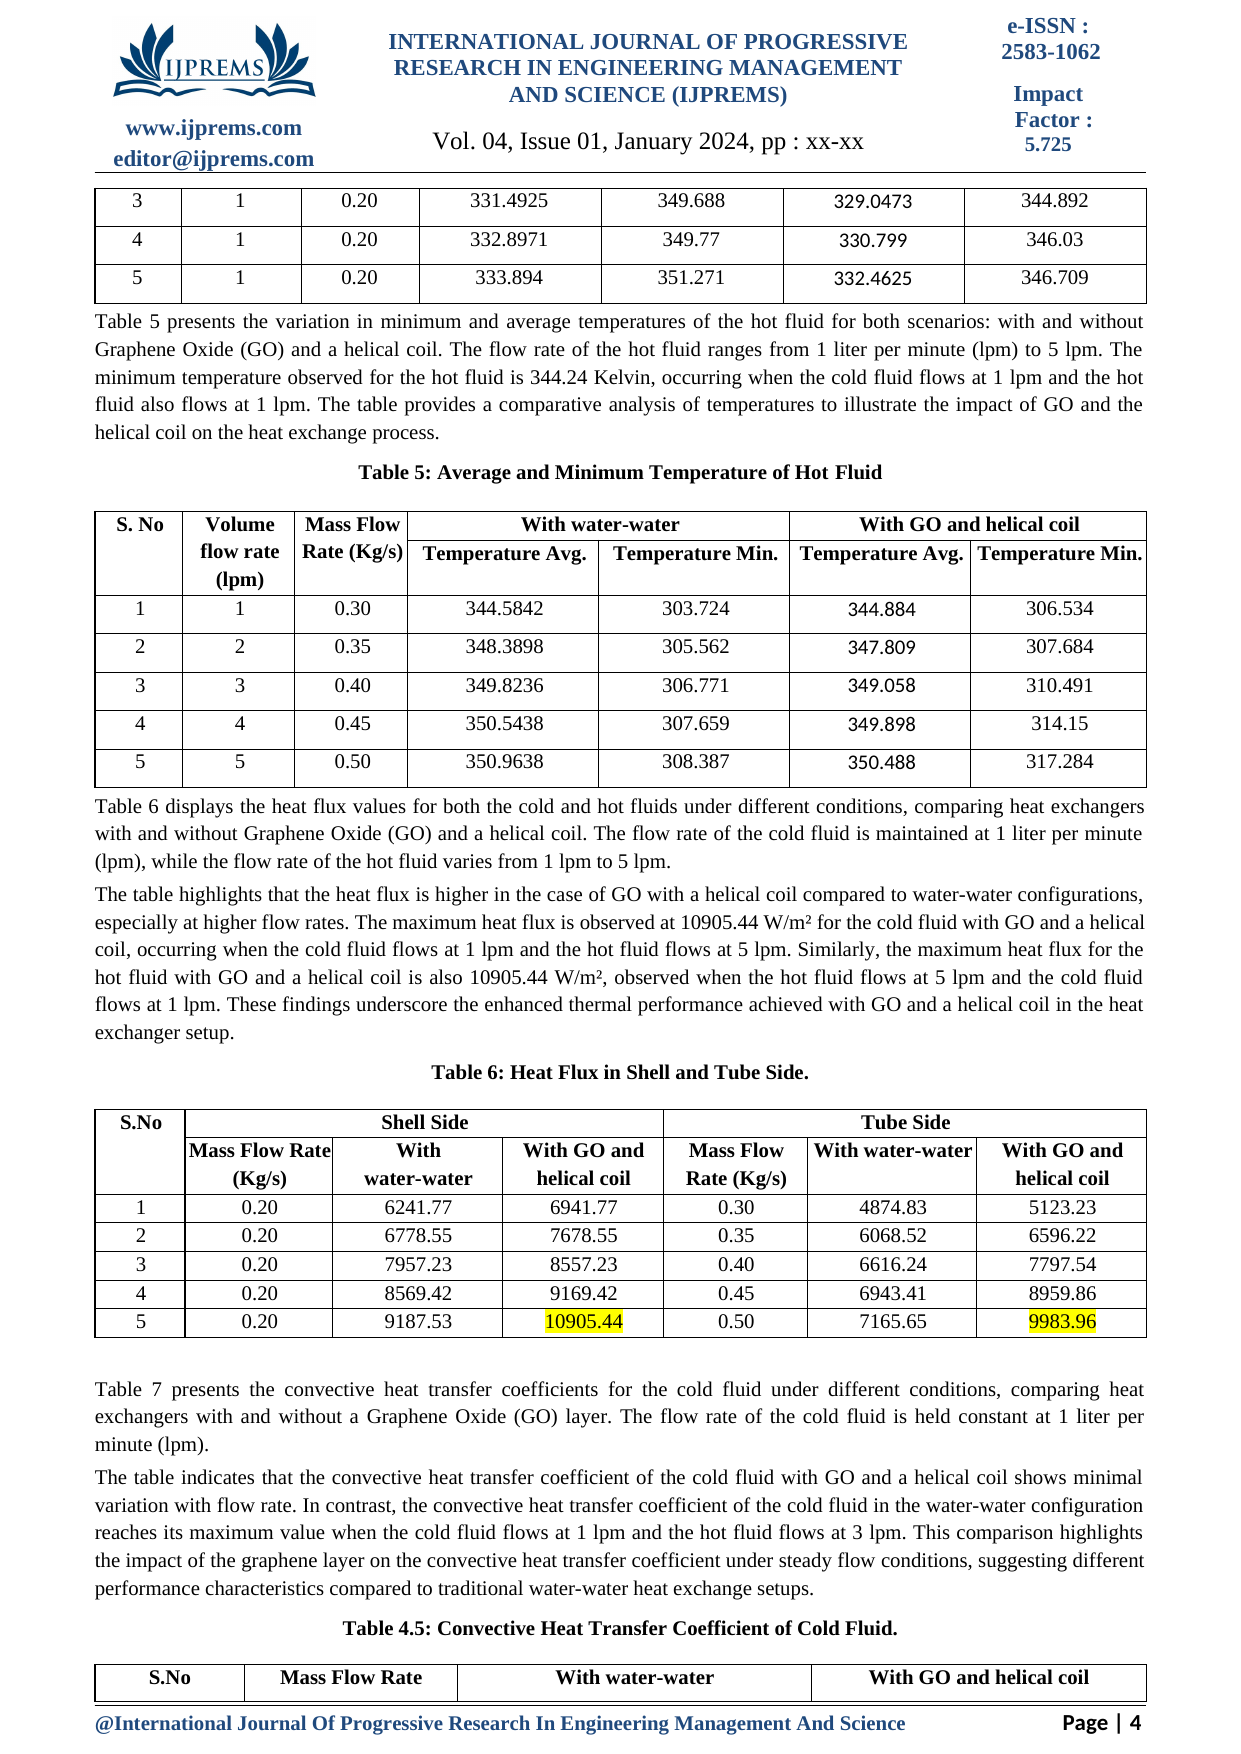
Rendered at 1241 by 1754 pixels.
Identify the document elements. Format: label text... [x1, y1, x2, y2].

table_cell 350.488 [790, 750, 970, 787]
table_cell 5 [96, 750, 182, 787]
text Table 7 presents the convective heat transfer coefficients for the cold fluid under different conditions, comparing heat exchangers with and without a Graphene Oxide (GO) layer. The flow rate of the cold fluid is held constant at 1 liter per minute (lpm). [94, 1377, 1146, 1456]
table_header Mass Flow Rate (Kg/s) [295, 512, 407, 595]
table_cell 0.20 [302, 189, 419, 226]
table_cell 4874.83 [808, 1195, 976, 1222]
table_cell 331.4925 [420, 189, 601, 226]
table_cell Mass Flow Rate (Kg/s) [186, 1138, 332, 1193]
table_cell 6943.41 [808, 1281, 976, 1308]
table_header S. No [96, 512, 182, 595]
table_cell 0.30 [664, 1195, 807, 1222]
table_cell 317.284 [971, 750, 1146, 787]
table_cell 0.30 [295, 596, 407, 633]
text Table 5: Average and Minimum Temperature of Hot Fluid [94, 460, 1146, 484]
table_cell 5 [96, 265, 181, 303]
table_cell 307.659 [599, 711, 789, 748]
table_cell 7165.65 [808, 1309, 976, 1337]
table_cell 5 [96, 1309, 184, 1337]
table_cell 0.20 [186, 1195, 332, 1222]
table_cell 1 [182, 227, 301, 264]
table_cell 349.898 [790, 711, 970, 748]
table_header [245, 1665, 457, 1701]
text Table 6 displays the heat flux values for both the cold and hot fluids under different conditions, comparing heat exchangers with and without Graphene Oxide (GO) and a helical coil. The flow rate of the cold fluid is maintained at 1 liter per minute (lpm), while the flow rate of the hot fluid varies from 1 lpm to 5 lpm. [94, 793, 1146, 873]
table_cell Temperature Avg. [408, 541, 598, 595]
table_cell With water-water [333, 1138, 502, 1193]
table_cell 349.058 [790, 673, 970, 710]
table_cell 8959.86 [977, 1281, 1146, 1308]
table_cell 306.534 [971, 596, 1146, 633]
table_cell 8569.42 [333, 1281, 502, 1308]
table_cell 349.77 [602, 227, 783, 264]
table_cell 0.20 [186, 1223, 332, 1251]
table_cell 344.5842 [408, 596, 598, 633]
text The table highlights that the heat flux is higher in the case of GO with a helical coil compared to water-water configurations, especially at higher flow rates. The maximum heat flux is observed at 10905.44 W/m² for the cold fluid with GO and a helical coil, occurring when the cold fluid flows at 1 lpm and the hot fluid flows at 5 lpm. Similarly, the maximum heat flux for the hot fluid with GO and a helical coil is also 10905.44 W/m², observed when the hot fluid flows at 5 lpm and the cold fluid flows at 1 lpm. These findings underscore the enhanced thermal performance achieved with GO and a helical coil in the heat exchanger setup. [94, 882, 1146, 1044]
table_cell 1 [183, 596, 294, 633]
table_cell 3 [96, 189, 181, 226]
table_cell 349.8236 [408, 673, 598, 710]
table_cell 1 [96, 1195, 184, 1222]
table_cell 349.688 [602, 189, 783, 226]
table_header With water-water [408, 512, 789, 539]
table_cell 8557.23 [503, 1252, 663, 1279]
table_cell 4 [96, 711, 182, 748]
table_cell With water-water [808, 1138, 976, 1193]
table_cell 329.0473 [784, 189, 964, 226]
table_cell 2 [96, 1223, 184, 1251]
table_cell Temperature Min. [599, 541, 789, 595]
table_cell 0.45 [295, 711, 407, 748]
table_cell 6616.24 [808, 1252, 976, 1279]
table_cell 4 [96, 1281, 184, 1308]
table_cell 350.9638 [408, 750, 598, 787]
table_cell 333.894 [420, 265, 601, 303]
table_header Volume flow rate (lpm) [183, 512, 294, 595]
text Table 4.5: Convective Heat Transfer Coefficient of Cold Fluid. [94, 1616, 1146, 1640]
text The table indicates that the convective heat transfer coefficient of the cold fluid with GO and a helical coil shows minimal variation with flow rate. In contrast, the convective heat transfer coefficient of the cold fluid in the water-water configuration reaches its maximum value when the cold fluid flows at 1 lpm and the hot fluid flows at 3 lpm. This comparison highlights the impact of the graphene layer on the convective heat transfer coefficient under steady flow conditions, suggesting different performance characteristics compared to traditional water-water heat exchange setups. [94, 1465, 1146, 1599]
table_cell 0.20 [302, 227, 419, 264]
table_cell 344.892 [965, 189, 1146, 226]
table_header S.No [96, 1110, 184, 1193]
text Table 6: Heat Flux in Shell and Tube Side. [94, 1060, 1146, 1084]
table_cell 305.562 [599, 634, 789, 672]
table_cell 351.271 [602, 265, 783, 303]
table_cell 6941.77 [503, 1195, 663, 1222]
picture [111, 16, 317, 106]
table_cell 310.491 [971, 673, 1146, 710]
table_cell 0.50 [295, 750, 407, 787]
table_cell 2 [183, 634, 294, 672]
table_cell 347.809 [790, 634, 970, 672]
table_cell Temperature Avg. [790, 541, 970, 595]
table_cell Temperature Min. [971, 541, 1146, 595]
table_cell 5123.23 [977, 1195, 1146, 1222]
table_cell 350.5438 [408, 711, 598, 748]
table_cell 4 [183, 711, 294, 748]
table_cell 346.03 [965, 227, 1146, 264]
table_cell 332.8971 [420, 227, 601, 264]
table_cell 332.4625 [784, 265, 964, 303]
table_cell 346.709 [965, 265, 1146, 303]
table_cell 1 [182, 189, 301, 226]
table_cell 330.799 [784, 227, 964, 264]
table_cell 5 [183, 750, 294, 787]
table_cell 10905.44 [503, 1309, 663, 1337]
table_cell 6778.55 [333, 1223, 502, 1251]
table_cell 348.3898 [408, 634, 598, 672]
table_cell 6068.52 [808, 1223, 976, 1251]
table_cell 6241.77 [333, 1195, 502, 1222]
table_cell 0.20 [302, 265, 419, 303]
table_cell 1 [182, 265, 301, 303]
table_cell 4 [96, 227, 181, 264]
table_cell 303.724 [599, 596, 789, 633]
table_cell 7797.54 [977, 1252, 1146, 1279]
table_cell 0.45 [664, 1281, 807, 1308]
table_cell 9187.53 [333, 1309, 502, 1337]
table_cell 0.20 [186, 1281, 332, 1308]
table_cell 1 [96, 596, 182, 633]
table_cell 344.884 [790, 596, 970, 633]
table_cell 3 [96, 1252, 184, 1279]
table_cell 3 [183, 673, 294, 710]
table_header Tube Side [664, 1110, 1146, 1137]
table_cell Mass Flow Rate (Kg/s) [664, 1138, 807, 1193]
table_cell 2 [96, 634, 182, 672]
table_cell 307.684 [971, 634, 1146, 672]
table_cell 0.20 [186, 1252, 332, 1279]
table_cell 7957.23 [333, 1252, 502, 1279]
table_cell 6596.22 [977, 1223, 1146, 1251]
table_cell 9169.42 [503, 1281, 663, 1308]
table_cell 0.40 [664, 1252, 807, 1279]
table_cell 7678.55 [503, 1223, 663, 1251]
table_header Shell Side [186, 1110, 663, 1137]
table_cell 0.50 [664, 1309, 807, 1337]
table_cell 308.387 [599, 750, 789, 787]
table_header With water-water [458, 1665, 811, 1701]
table_cell 0.35 [295, 634, 407, 672]
table_header S.No [96, 1665, 244, 1701]
table_cell 0.35 [664, 1223, 807, 1251]
table_cell 306.771 [599, 673, 789, 710]
table_cell With GO and helical coil [503, 1138, 663, 1193]
table_cell 0.20 [186, 1309, 332, 1337]
text Table 5 presents the variation in minimum and average temperatures of the hot fluid for both scenarios: with and without Graphene Oxide (GO) and a helical coil. The flow rate of the hot fluid ranges from 1 liter per minute (lpm) to 5 lpm. The minimum temperature observed for the hot fluid is 344.24 Kelvin, occurring when the cold fluid flows at 1 lpm and the hot fluid also flows at 1 lpm. The table provides a comparative analysis of temperatures to illustrate the impact of GO and the helical coil on the heat exchange process. [94, 309, 1146, 444]
table_cell 314.15 [971, 711, 1146, 748]
table_cell 9983.96 [977, 1309, 1146, 1337]
table_cell 0.40 [295, 673, 407, 710]
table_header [812, 1665, 1146, 1701]
table_header With GO and helical coil [790, 512, 1146, 539]
table_cell 3 [96, 673, 182, 710]
table_cell With GO and helical coil [977, 1138, 1146, 1193]
